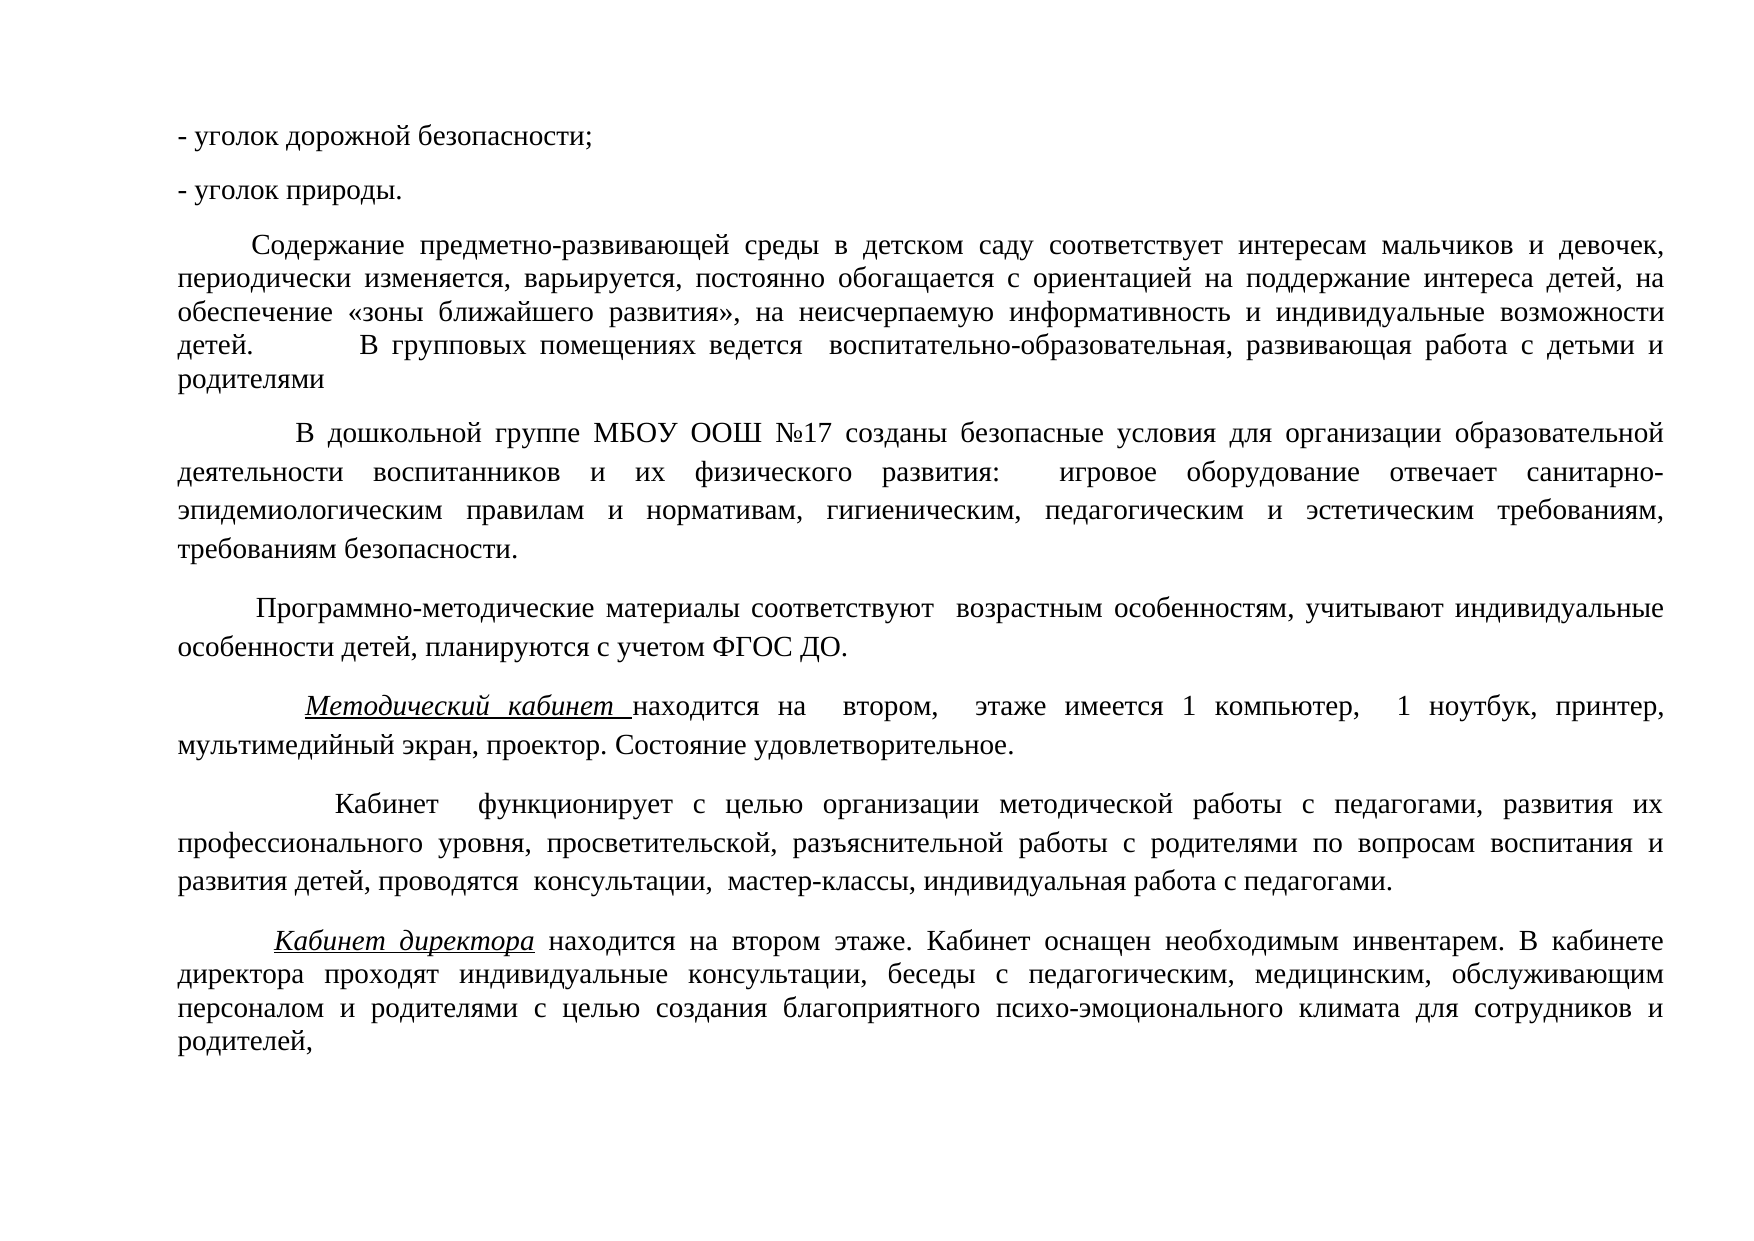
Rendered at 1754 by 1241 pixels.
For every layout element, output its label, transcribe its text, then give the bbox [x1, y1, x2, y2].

text В дошкольной группе МБОУ ООШ №17 созданы безопасные условия для организации образовательной деятельности воспитанников и их физического развития: игровое оборудование отвечает санитарно-эпидемиологическим правилам и нормативам, гигиеническим, педагогическим и эстетическим требованиям, требованиям безопасности. [177, 415, 1665, 564]
text Программно-методические материалы соответствуют возрастным особенностям, учитывают индивидуальные особенности детей, планируются с учетом ФГОС ДО. [177, 590, 1665, 662]
text Кабинет функционирует с целью организации методической работы с педагогами, развития их профессионального уровня, просветительской, разъяснительной работы с родителями по вопросам воспитания и развития детей, проводятся консультации, мастер-классы, индивидуальная работа с педагогами. [177, 786, 1665, 897]
text - уголок дорожной безопасности; [177, 118, 1665, 152]
text Содержание предметно-развивающей среды в детском саду соответствует интересам мальчиков и девочек, периодически изменяется, варьируется, постоянно обогащается с ориентацией на поддержание интереса детей, на обеспечение «зоны ближайшего развития», на неисчерпаемую информативность и индивидуальные возможности детей. В групповых помещениях ведется воспитательно-образовательная, развивающая работа с детьми и родителями [177, 227, 1665, 394]
text Методический кабинет находится на втором, этаже имеется 1 компьютер, 1 ноутбук, принтер, мультимедийный экран, проектор. Состояние удовлетворительное. [177, 688, 1665, 760]
text - уголок природы. [177, 172, 1665, 206]
text Кабинет директора находится на втором этаже. Кабинет оснащен необходимым инвентарем. В кабинете директора проходят индивидуальные консультации, беседы с педагогическим, медицинским, обслуживающим персоналом и родителями с целью создания благоприятного психо-эмоционального климата для сотрудников и родителей, [177, 923, 1665, 1057]
